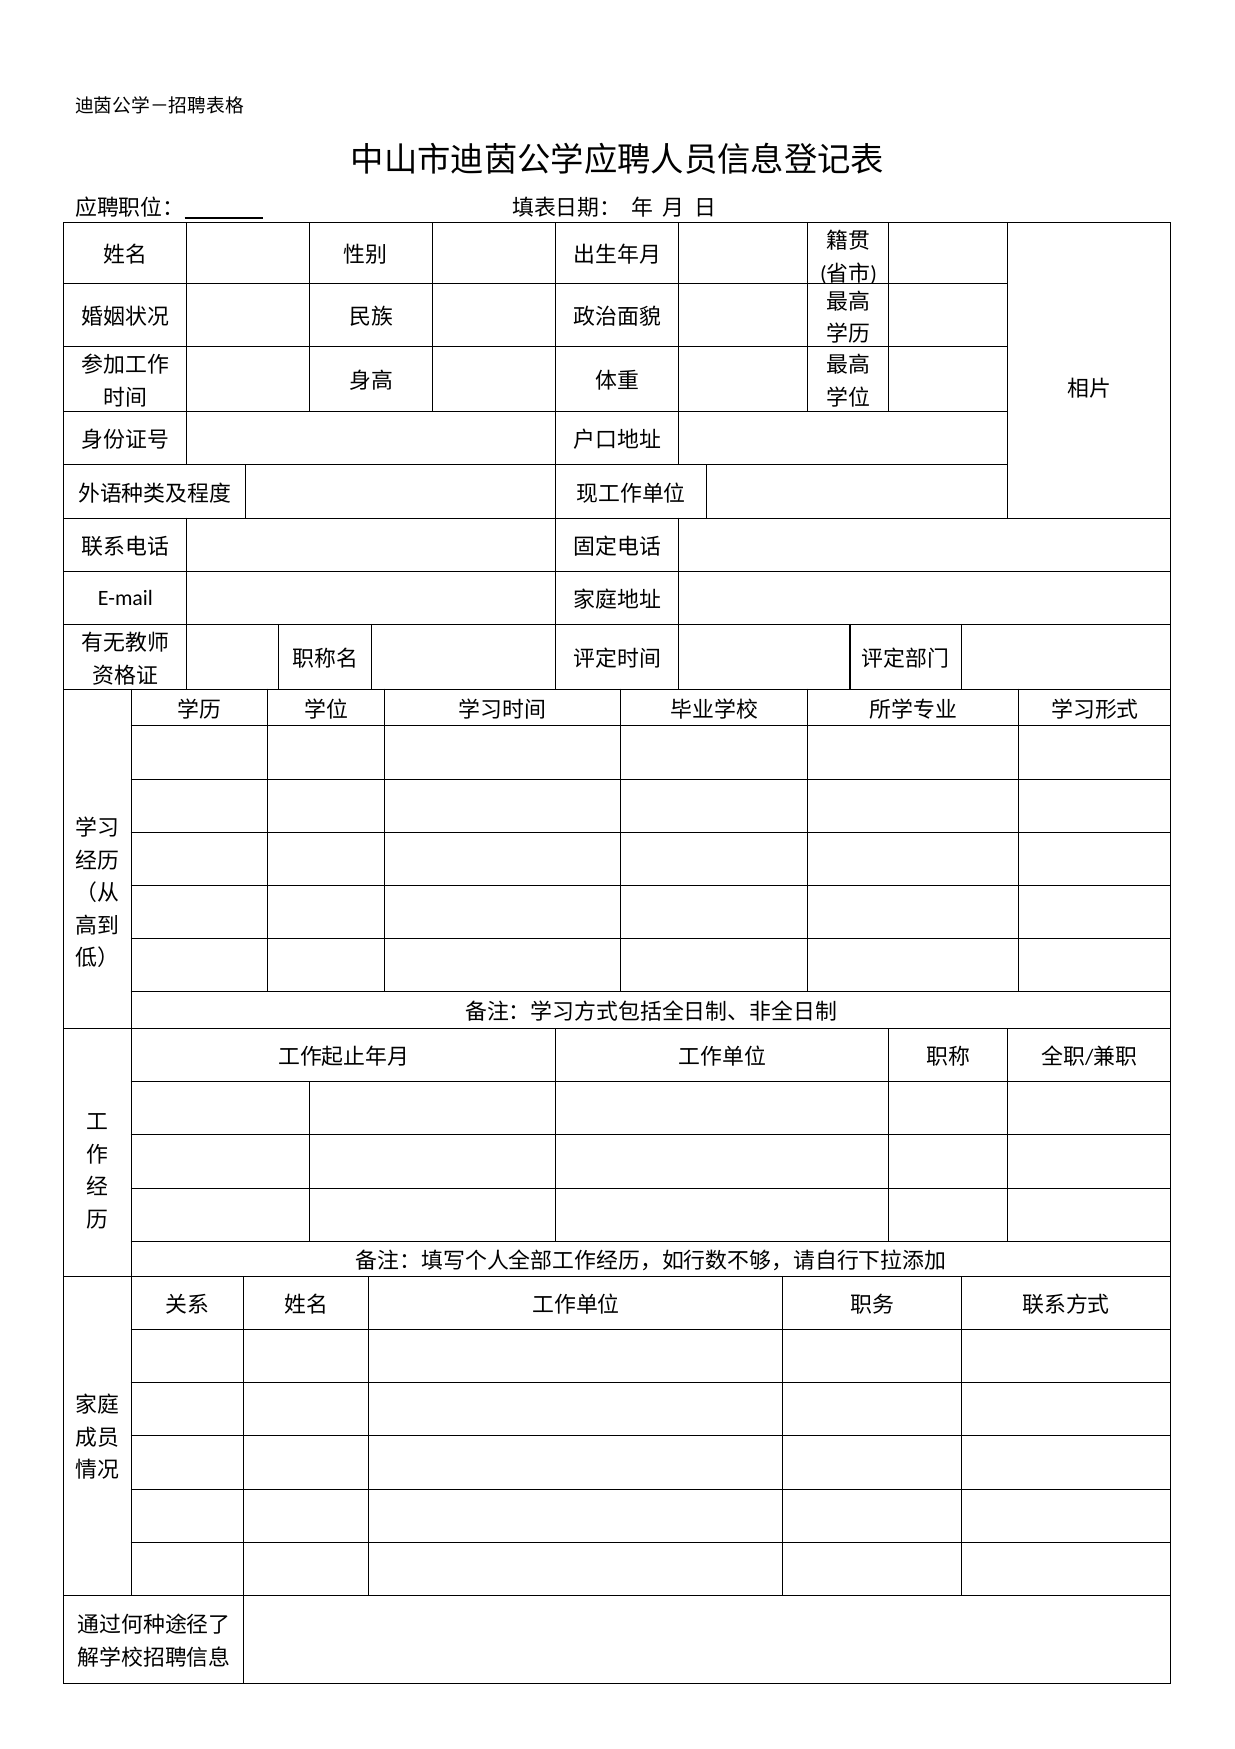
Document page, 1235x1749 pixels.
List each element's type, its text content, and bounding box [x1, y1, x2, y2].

table_cell 备注：填写个人全部工作经历，如行数不够，请自行下拉添加 [132, 1242, 1170, 1276]
table_cell [369, 1330, 782, 1382]
table_cell [310, 1189, 555, 1241]
table_cell [385, 939, 620, 991]
table_cell E-mail [64, 572, 186, 624]
table_cell [244, 1330, 368, 1382]
table_cell [621, 939, 807, 991]
table_cell [679, 347, 807, 411]
table_cell [556, 1082, 888, 1134]
table_cell [783, 1543, 961, 1595]
table_cell 身份证号 [64, 412, 186, 464]
table_cell [132, 886, 267, 938]
table_cell [783, 1383, 961, 1435]
table_cell 全职/兼职 [1008, 1029, 1170, 1081]
table_cell [621, 780, 807, 832]
table_cell 职称 [889, 1029, 1007, 1081]
table_cell [132, 1436, 243, 1488]
table_cell [621, 833, 807, 885]
table_cell 户口地址 [556, 412, 678, 464]
table_cell [132, 1189, 309, 1241]
table_cell 家庭地址 [556, 572, 678, 624]
table_cell [187, 347, 309, 411]
table_cell [268, 886, 384, 938]
table_header [187, 223, 309, 282]
table_cell 学习经历（从高到低） [64, 690, 131, 1028]
table_cell [268, 780, 384, 832]
table_cell [132, 939, 267, 991]
table_cell [385, 780, 620, 832]
table_header [433, 223, 555, 282]
table_cell [132, 726, 267, 778]
table_cell 工作单位 [369, 1277, 782, 1329]
table_cell [385, 886, 620, 938]
table_cell [244, 1543, 368, 1595]
table_header 籍贯 (省市) [808, 223, 888, 282]
table_cell 职称名 [279, 625, 371, 688]
table_cell 最高学历 [808, 284, 888, 346]
table_header 出生年月 [556, 223, 678, 282]
table_cell [621, 886, 807, 938]
table_cell 现工作单位 [556, 465, 706, 517]
table_cell 固定电话 [556, 519, 678, 571]
table_header 姓名 [64, 223, 186, 282]
table_cell 婚姻状况 [64, 284, 186, 346]
table_cell [808, 886, 1018, 938]
table_cell [783, 1436, 961, 1488]
table_cell [962, 1543, 1170, 1595]
table_cell [679, 412, 1007, 464]
table_cell 所学专业 [808, 690, 1018, 725]
table_cell 备注：学习方式包括全日制、非全日制 [132, 992, 1170, 1028]
table_cell [132, 1383, 243, 1435]
table_cell 工作起止年月 [132, 1029, 555, 1081]
table_cell [962, 625, 1170, 688]
table_cell [132, 1135, 309, 1187]
table_cell [808, 780, 1018, 832]
table_cell 身高 [310, 347, 432, 411]
table_cell 最高学位 [808, 347, 888, 411]
table_cell [268, 726, 384, 778]
table_cell [679, 284, 807, 346]
table_cell [244, 1436, 368, 1488]
table_cell [1019, 833, 1170, 885]
table_cell [187, 284, 309, 346]
table_cell [132, 1082, 309, 1134]
table_cell [385, 833, 620, 885]
table_cell [187, 519, 555, 571]
table_cell [679, 572, 1170, 624]
table_cell 体重 [556, 347, 678, 411]
table_cell [187, 625, 278, 688]
table_cell 联系方式 [962, 1277, 1170, 1329]
table_cell [385, 726, 620, 778]
table_cell [556, 1135, 888, 1187]
table_header [889, 223, 1007, 282]
table_cell [679, 625, 849, 688]
table_cell [268, 939, 384, 991]
table_cell [132, 1543, 243, 1595]
table_cell [1019, 886, 1170, 938]
table_cell [808, 726, 1018, 778]
table_cell [132, 1330, 243, 1382]
table_cell 政治面貌 [556, 284, 678, 346]
table_cell [679, 519, 1170, 571]
table_cell [808, 833, 1018, 885]
table_cell [372, 625, 555, 688]
table_cell [132, 780, 267, 832]
table_cell [707, 465, 1007, 517]
table_cell [244, 1383, 368, 1435]
table_cell [310, 1082, 555, 1134]
table_cell [187, 412, 555, 464]
table_cell 姓名 [244, 1277, 368, 1329]
table_cell 外语种类及程度 [64, 465, 245, 517]
text 中山市迪茵公学应聘人员信息登记表 [75, 124, 1159, 189]
table_cell [889, 284, 1007, 346]
text 应聘职位： 填表日期： 年 月 日 [75, 189, 1159, 222]
table_cell [962, 1330, 1170, 1382]
table_cell [783, 1490, 961, 1542]
table_cell 学习形式 [1019, 690, 1170, 725]
table_cell [556, 1189, 888, 1241]
table_cell 工作单位 [556, 1029, 888, 1081]
table_cell [1008, 1135, 1170, 1187]
table_cell 职务 [783, 1277, 961, 1329]
table_cell 关系 [132, 1277, 243, 1329]
table_header 性别 [310, 223, 432, 282]
table_cell [783, 1330, 961, 1382]
table_cell 评定部门 [851, 625, 961, 688]
table_cell 有无教师资格证 [64, 625, 186, 688]
table_header 相片 [1008, 223, 1170, 517]
table_cell 民族 [310, 284, 432, 346]
table_cell [962, 1490, 1170, 1542]
table_cell [1019, 726, 1170, 778]
table_cell [889, 347, 1007, 411]
table_cell [244, 1596, 1170, 1683]
table_header [679, 223, 807, 282]
table_cell [310, 1135, 555, 1187]
table_cell [1008, 1189, 1170, 1241]
table_cell [244, 1490, 368, 1542]
table_cell [132, 1490, 243, 1542]
table_cell [1019, 939, 1170, 991]
table_cell [433, 284, 555, 346]
table_cell [1019, 780, 1170, 832]
table_cell [889, 1189, 1007, 1241]
table_cell 家庭成员情况 [64, 1277, 131, 1595]
table_cell 通过何种途径了解学校招聘信息 [64, 1596, 243, 1683]
table_cell 评定时间 [556, 625, 678, 688]
table_cell [962, 1436, 1170, 1488]
table_cell [268, 833, 384, 885]
table_cell [369, 1490, 782, 1542]
table_cell [433, 347, 555, 411]
table_cell [187, 572, 555, 624]
table_cell [369, 1383, 782, 1435]
table_cell 联系电话 [64, 519, 186, 571]
table_cell [808, 939, 1018, 991]
table_cell 参加工作时间 [64, 347, 186, 411]
table_cell 学位 [268, 690, 384, 725]
table_cell [369, 1543, 782, 1595]
table_cell [1008, 1082, 1170, 1134]
table_cell [369, 1436, 782, 1488]
table_cell 学历 [132, 690, 267, 725]
table_cell [132, 833, 267, 885]
table_cell 工 作 经 历 [64, 1029, 131, 1276]
table_cell [889, 1135, 1007, 1187]
table_cell 毕业学校 [621, 690, 807, 725]
table_cell 学习时间 [385, 690, 620, 725]
table_cell [621, 726, 807, 778]
table_cell [962, 1383, 1170, 1435]
table_cell [246, 465, 555, 517]
table_cell [889, 1082, 1007, 1134]
